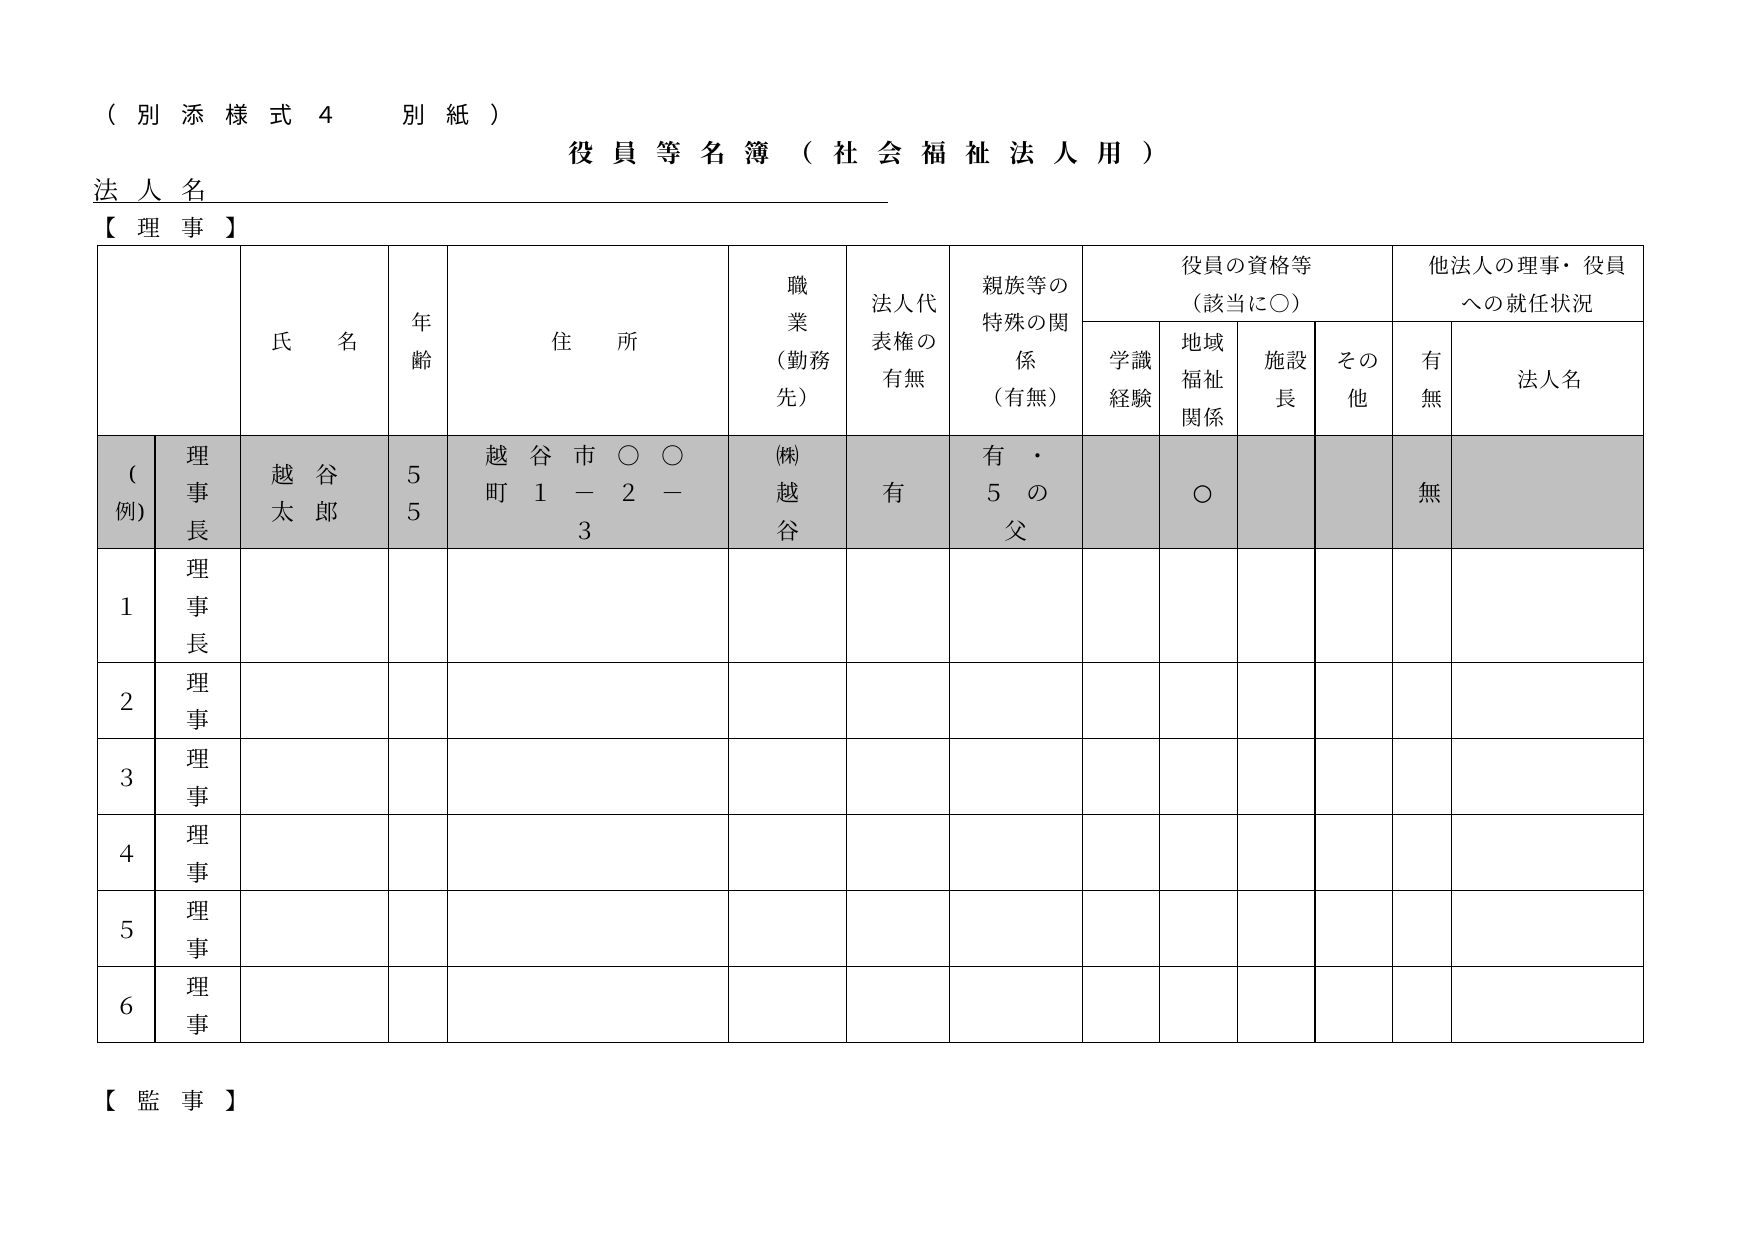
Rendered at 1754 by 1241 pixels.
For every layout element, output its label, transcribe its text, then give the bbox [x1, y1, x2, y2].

table_cell [1393, 891, 1451, 966]
table_cell [1452, 815, 1643, 890]
table_cell [1316, 891, 1392, 966]
table_header 職 業 （勤務先） [729, 246, 846, 435]
table_header [98, 246, 240, 435]
table_cell [1238, 663, 1314, 738]
table_cell [1393, 663, 1451, 738]
table_cell [241, 967, 388, 1042]
table_cell 法人名 [1452, 322, 1643, 435]
table_cell ２ [98, 663, 154, 738]
table_header 親族等の特殊の関係 （有無） [950, 246, 1082, 435]
table_cell 理事長 [156, 436, 240, 548]
table_cell [729, 739, 846, 814]
table_cell [729, 891, 846, 966]
table_cell 理事長 [156, 549, 240, 662]
table_cell [1238, 436, 1314, 548]
table_cell [1160, 891, 1237, 966]
table_cell ５５ [389, 436, 447, 548]
table_cell その他 [1316, 322, 1392, 435]
table_cell 理事 [156, 663, 240, 738]
text 【理事】 [93, 208, 1661, 245]
table_cell [1452, 891, 1643, 966]
table_cell [448, 663, 728, 738]
table_cell [1160, 739, 1237, 814]
table_cell ３ [98, 739, 154, 814]
table_cell [1316, 436, 1392, 548]
table_cell ㈱越谷 [729, 436, 846, 548]
table_cell [1083, 663, 1159, 738]
table_cell [1452, 967, 1643, 1042]
table_cell 施設長 [1238, 322, 1314, 435]
table_cell 理事 [156, 891, 240, 966]
table_cell [241, 549, 388, 662]
table_cell [1316, 663, 1392, 738]
table_cell [950, 663, 1082, 738]
table_cell [1160, 815, 1237, 890]
table_cell [241, 815, 388, 890]
table_cell [448, 739, 728, 814]
table_cell [389, 663, 447, 738]
table_cell [1160, 967, 1237, 1042]
table_cell [389, 967, 447, 1042]
table_cell [448, 967, 728, 1042]
table_cell [847, 815, 949, 890]
table_cell [1238, 815, 1314, 890]
table_cell [729, 549, 846, 662]
table_cell ５ [98, 891, 154, 966]
table_cell [1083, 815, 1159, 890]
table_cell [1238, 891, 1314, 966]
table_cell 理事 [156, 815, 240, 890]
table_cell [1452, 436, 1643, 548]
table_cell [1083, 739, 1159, 814]
table_cell ４ [98, 815, 154, 890]
table_cell 越谷市○○町１－２－３ [448, 436, 728, 548]
table_cell [1393, 549, 1451, 662]
table_cell [241, 891, 388, 966]
table_cell [950, 549, 1082, 662]
table_cell [950, 891, 1082, 966]
table_cell 有 [847, 436, 949, 548]
table_cell [389, 815, 447, 890]
table_cell [389, 549, 447, 662]
table_cell [241, 663, 388, 738]
table_cell [1452, 549, 1643, 662]
table_cell [950, 967, 1082, 1042]
text （別添様式４ 別紙） [93, 95, 1661, 133]
table_cell 有・５の父 [950, 436, 1082, 548]
table_header 法人代表権の有無 [847, 246, 949, 435]
table_cell [1452, 663, 1643, 738]
table_cell [1083, 436, 1159, 548]
table_cell [1238, 549, 1314, 662]
table_cell [729, 967, 846, 1042]
table_cell [1083, 891, 1159, 966]
table_cell [1393, 967, 1451, 1042]
table_cell [448, 891, 728, 966]
table_cell [448, 815, 728, 890]
table_header 役員の資格等 （該当に○） [1083, 246, 1392, 321]
table_cell [241, 739, 388, 814]
table_cell [1316, 739, 1392, 814]
table_cell ６ [98, 967, 154, 1042]
table_cell [847, 549, 949, 662]
table_cell [1083, 549, 1159, 662]
text 法人名 [93, 170, 1661, 208]
table_cell [1160, 663, 1237, 738]
table_cell [1316, 967, 1392, 1042]
table_cell 学識 経験 [1083, 322, 1159, 435]
table_cell 理事 [156, 739, 240, 814]
table_cell [1316, 815, 1392, 890]
table_cell [729, 815, 846, 890]
table_cell (例) [98, 436, 154, 548]
table_cell [847, 663, 949, 738]
text 役員等名簿（社会福祉法人用） [93, 133, 1661, 170]
table_cell [1083, 967, 1159, 1042]
table_cell [729, 663, 846, 738]
table_cell 有無 [1393, 322, 1451, 435]
table_cell 越谷 太郎 [241, 436, 388, 548]
table_cell [1238, 967, 1314, 1042]
table_cell [1238, 739, 1314, 814]
table_cell １ [98, 549, 154, 662]
table_header 氏 名 [241, 246, 388, 435]
table_cell 理事 [156, 967, 240, 1042]
table_cell 地域福祉関係 [1160, 322, 1237, 435]
table_cell [1452, 739, 1643, 814]
table_cell [950, 815, 1082, 890]
table_cell [448, 549, 728, 662]
table_header 年齢 [389, 246, 447, 435]
table_header 他法人の理事･役員 への就任状況 [1393, 246, 1643, 321]
table_cell [847, 739, 949, 814]
table_cell [1160, 549, 1237, 662]
table_header 住 所 [448, 246, 728, 435]
table_cell 無 [1393, 436, 1451, 548]
table_cell [1393, 815, 1451, 890]
table_cell [389, 891, 447, 966]
text 【監事】 [93, 1081, 1661, 1118]
table_cell [1316, 549, 1392, 662]
table_cell ○ [1160, 436, 1237, 548]
table_cell [847, 891, 949, 966]
table_cell [847, 967, 949, 1042]
table_cell [1393, 739, 1451, 814]
table_cell [950, 739, 1082, 814]
table_cell [389, 739, 447, 814]
